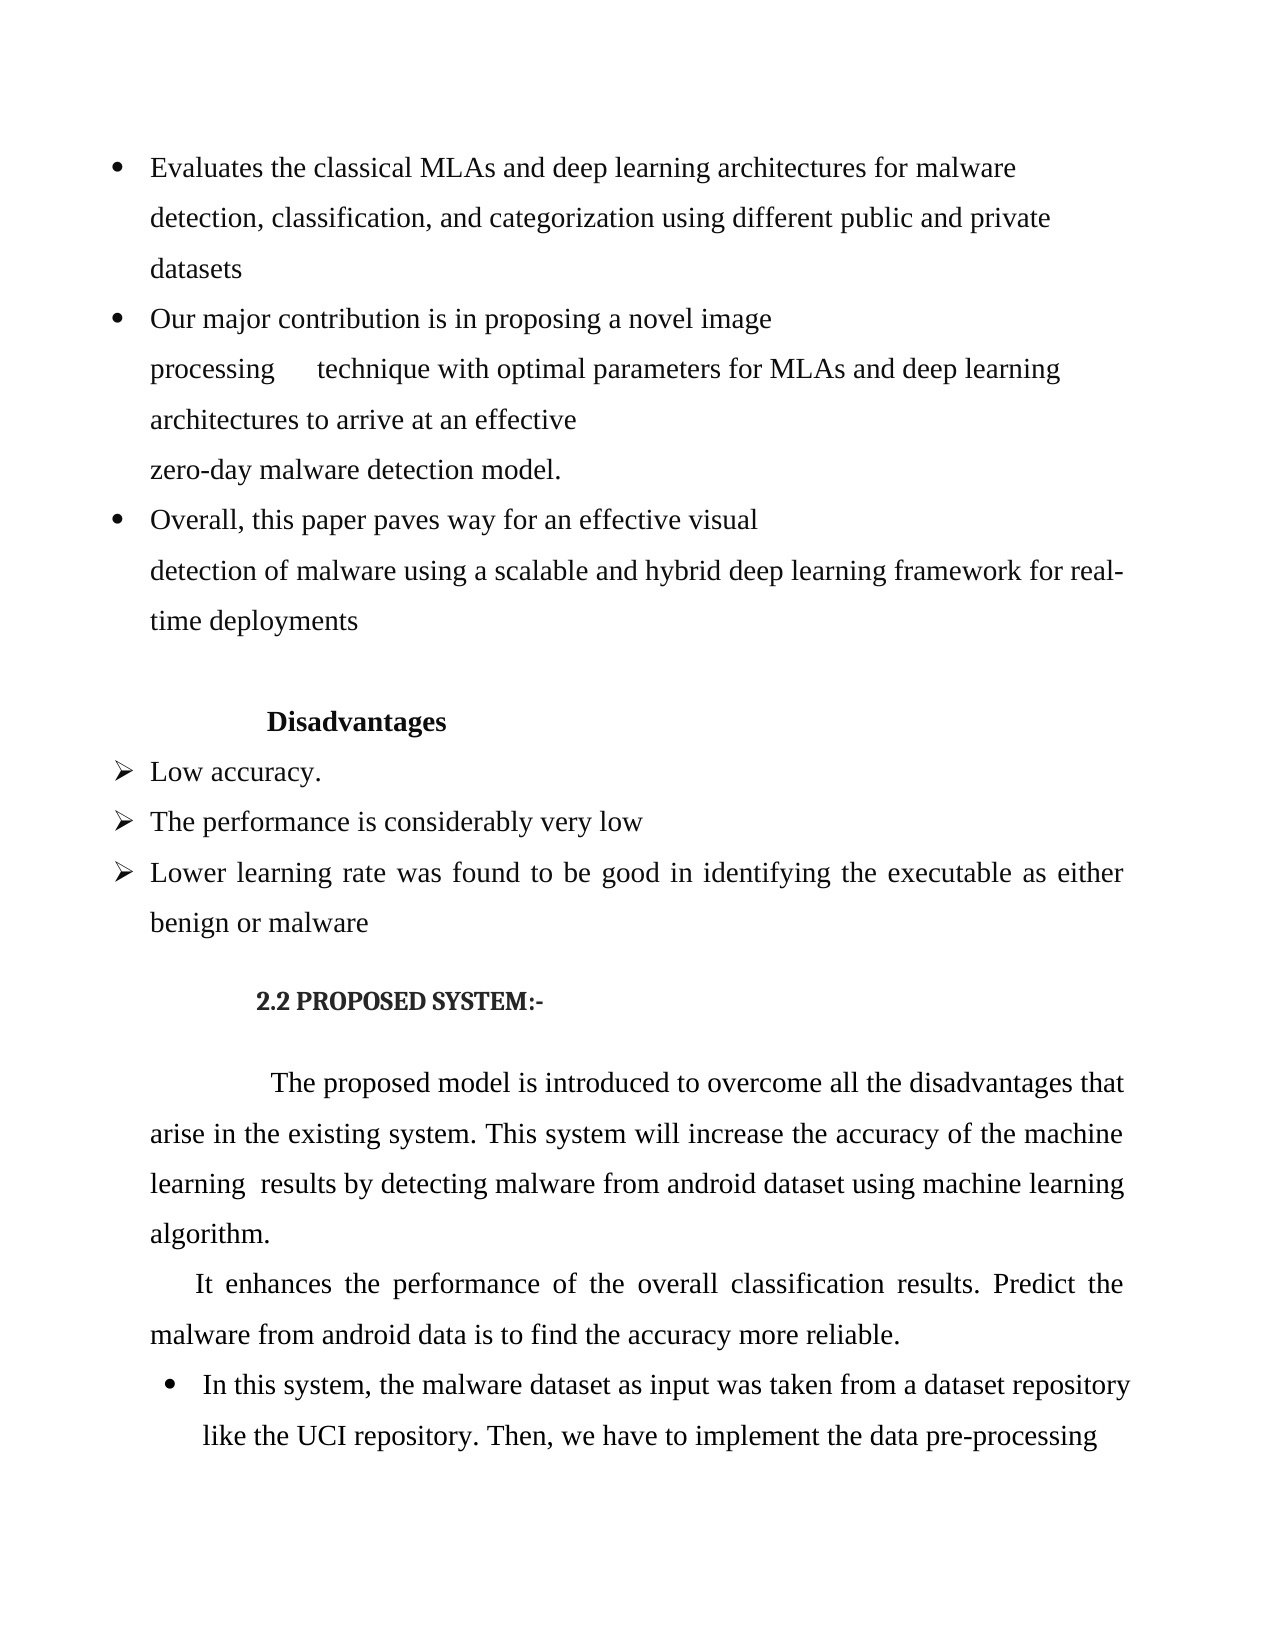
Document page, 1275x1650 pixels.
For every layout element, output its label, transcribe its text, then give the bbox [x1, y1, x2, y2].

list Lower learning rate was found to be good in identifying the executable as either benign or malware [112, 855, 1125, 939]
list Overall, this paper paves way for an effective visual [112, 502, 1125, 536]
list Our major contribution is in proposing a novel image [112, 301, 1125, 335]
list Low accuracy. [112, 754, 1125, 788]
list detection of malware using a scalable and hybrid deep learning framework for real-time deployments [150, 553, 1125, 637]
text The proposed model is introduced to overcome all the disadvantages that arise in the existing system. This system will increase the accuracy of the machine learning results by detecting malware from android dataset using machine learning algorithm. [150, 1065, 1125, 1250]
text It enhances the performance of the overall classification results. Predict the malware from android data is to find the accuracy more reliable. [150, 1267, 1125, 1351]
text Disadvantages [150, 704, 1125, 737]
list zero-day malware detection model. [150, 452, 1125, 486]
list The performance is considerably very low [112, 804, 1125, 838]
list processing technique with optimal parameters for MLAs and deep learning architectures to arrive at an effective [150, 351, 1125, 435]
subtitle Evaluates the classical MLAs and deep learning architectures for malware detection, classification, and categorization using different public and private datasets [112, 150, 1125, 284]
subtitle 2.2 PROPOSED SYSTEM:- [256, 986, 1125, 1017]
